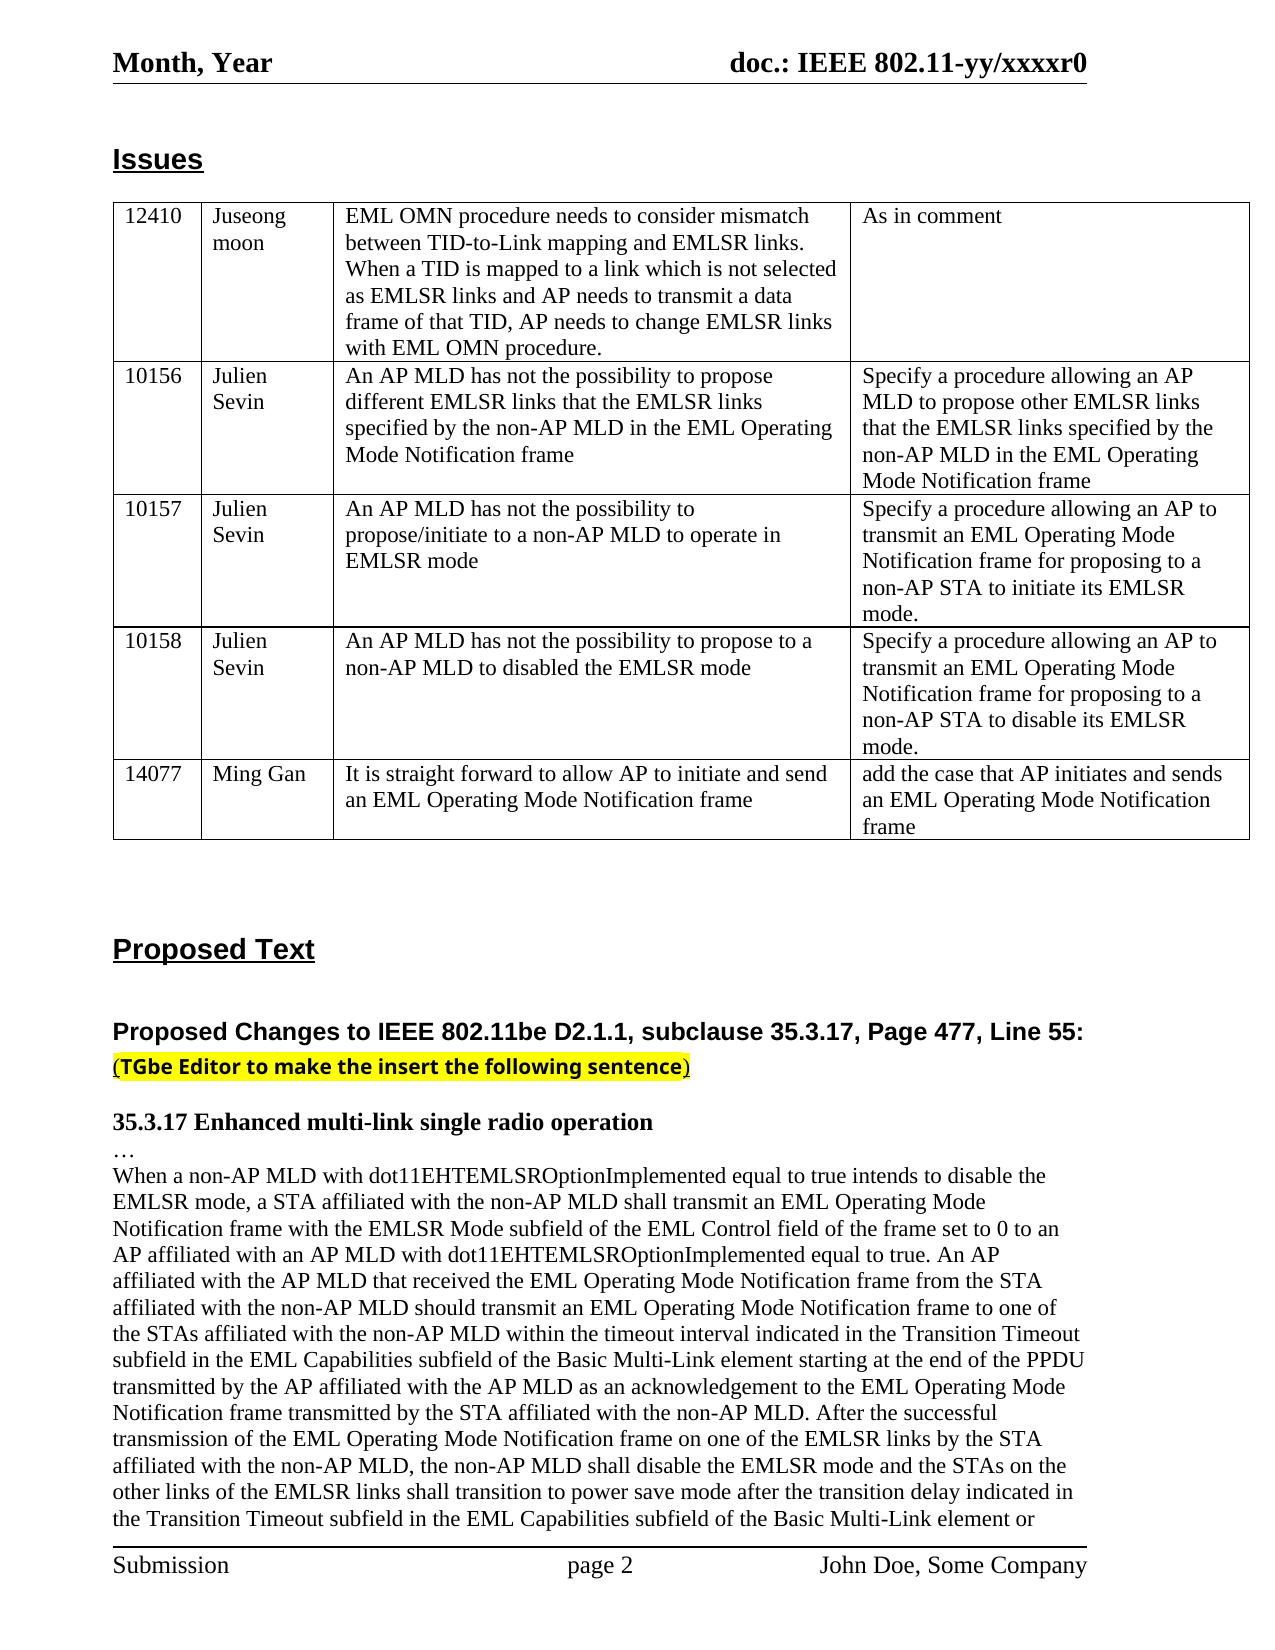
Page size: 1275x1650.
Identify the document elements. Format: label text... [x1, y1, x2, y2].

table_header EML OMN procedure needs to consider mismatch between TID-to-Link mapping and EMLSR links. When a TID is mapped to a link which is not selected as EMLSR links and AP needs to transmit a data frame of that TID, AP needs to change EMLSR links with EML OMN procedure. [334, 203, 850, 361]
table_cell 10157 [114, 495, 201, 626]
table_cell add the case that AP initiates and sends an EML Operating Mode Notification frame [851, 760, 1249, 839]
table_cell It is straight forward to allow AP to initiate and send an EML Operating Mode Notification frame [334, 760, 850, 839]
table_cell 10156 [114, 362, 201, 493]
table_header 12410 [114, 203, 201, 361]
table_cell Specify a procedure allowing an AP to transmit an EML Operating Mode Notification frame for proposing to a non-AP STA to initiate its EMLSR mode. [851, 495, 1249, 626]
table_cell Specify a procedure allowing an AP MLD to propose other EMLSR links that the EMLSR links specified by the non-AP MLD in the EML Operating Mode Notification frame [851, 362, 1249, 493]
table_header As in comment [851, 203, 1249, 361]
subtitle Proposed Changes to IEEE 802.11be D2.1.1, subclause 35.3.17, Page 477, Line 55: [112, 1017, 1087, 1046]
table_cell An AP MLD has not the possibility to propose/initiate to a non-AP MLD to operate in EMLSR mode [334, 495, 850, 626]
table_cell Julien Sevin [202, 495, 333, 626]
text 35.3.17 Enhanced multi-link single radio operation [112, 1107, 1087, 1136]
subtitle Proposed Text [112, 932, 1087, 966]
table_cell An AP MLD has not the possibility to propose different EMLSR links that the EMLSR links specified by the non-AP MLD in the EML Operating Mode Notification frame [334, 362, 850, 493]
table_header Juseong moon [202, 203, 333, 361]
subtitle Issues [112, 142, 1087, 175]
table_cell Julien Sevin [202, 628, 333, 759]
table_cell Ming Gan [202, 760, 333, 839]
table_cell Julien Sevin [202, 362, 333, 493]
text (TGbe Editor to make the insert the following sentence) [682, 1052, 1087, 1081]
text … [112, 1136, 1087, 1162]
table_cell 14077 [114, 760, 201, 839]
table_cell Specify a procedure allowing an AP to transmit an EML Operating Mode Notification frame for proposing to a non-AP STA to disable its EMLSR mode. [851, 628, 1249, 759]
table_cell An AP MLD has not the possibility to propose to a non-AP MLD to disabled the EMLSR mode [334, 628, 850, 759]
table_cell 10158 [114, 628, 201, 759]
